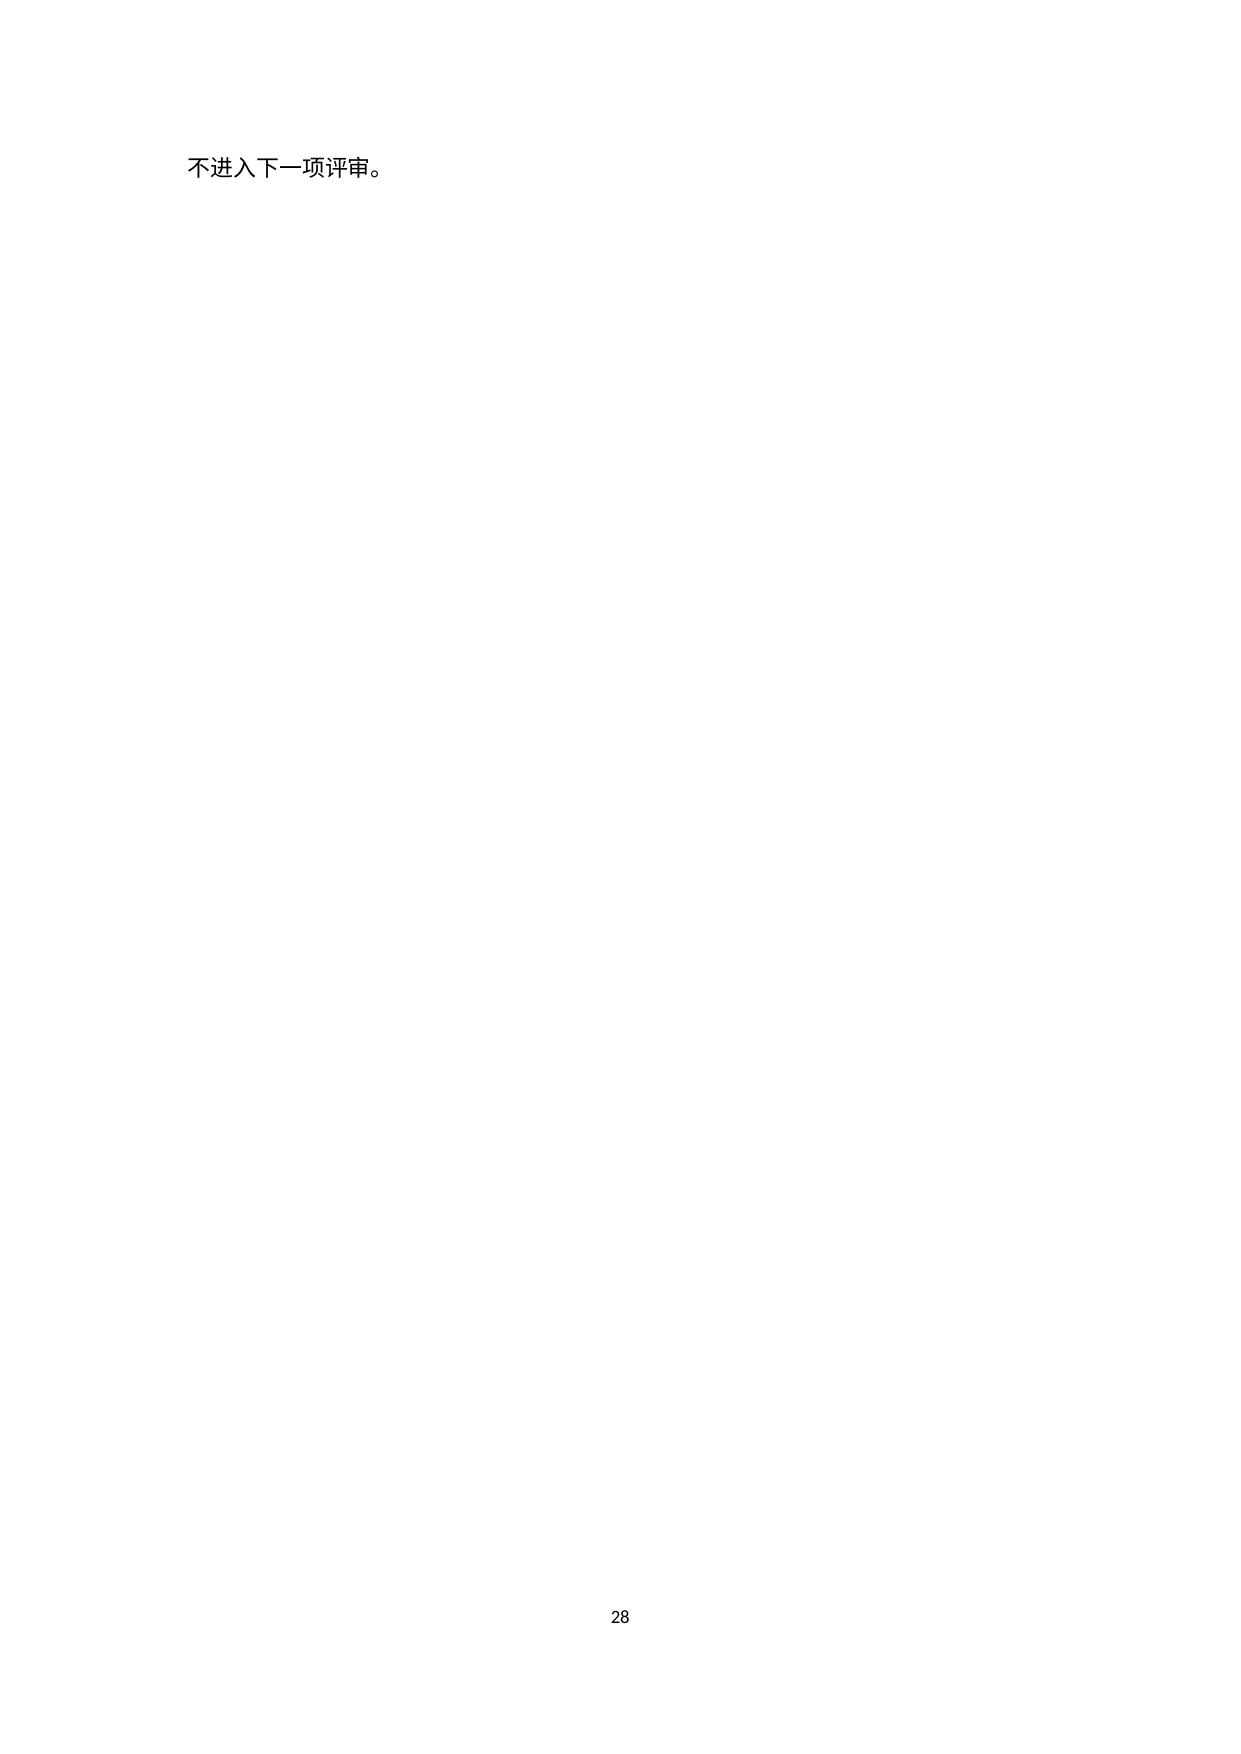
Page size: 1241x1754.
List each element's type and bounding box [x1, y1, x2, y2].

text [187, 150, 1053, 183]
